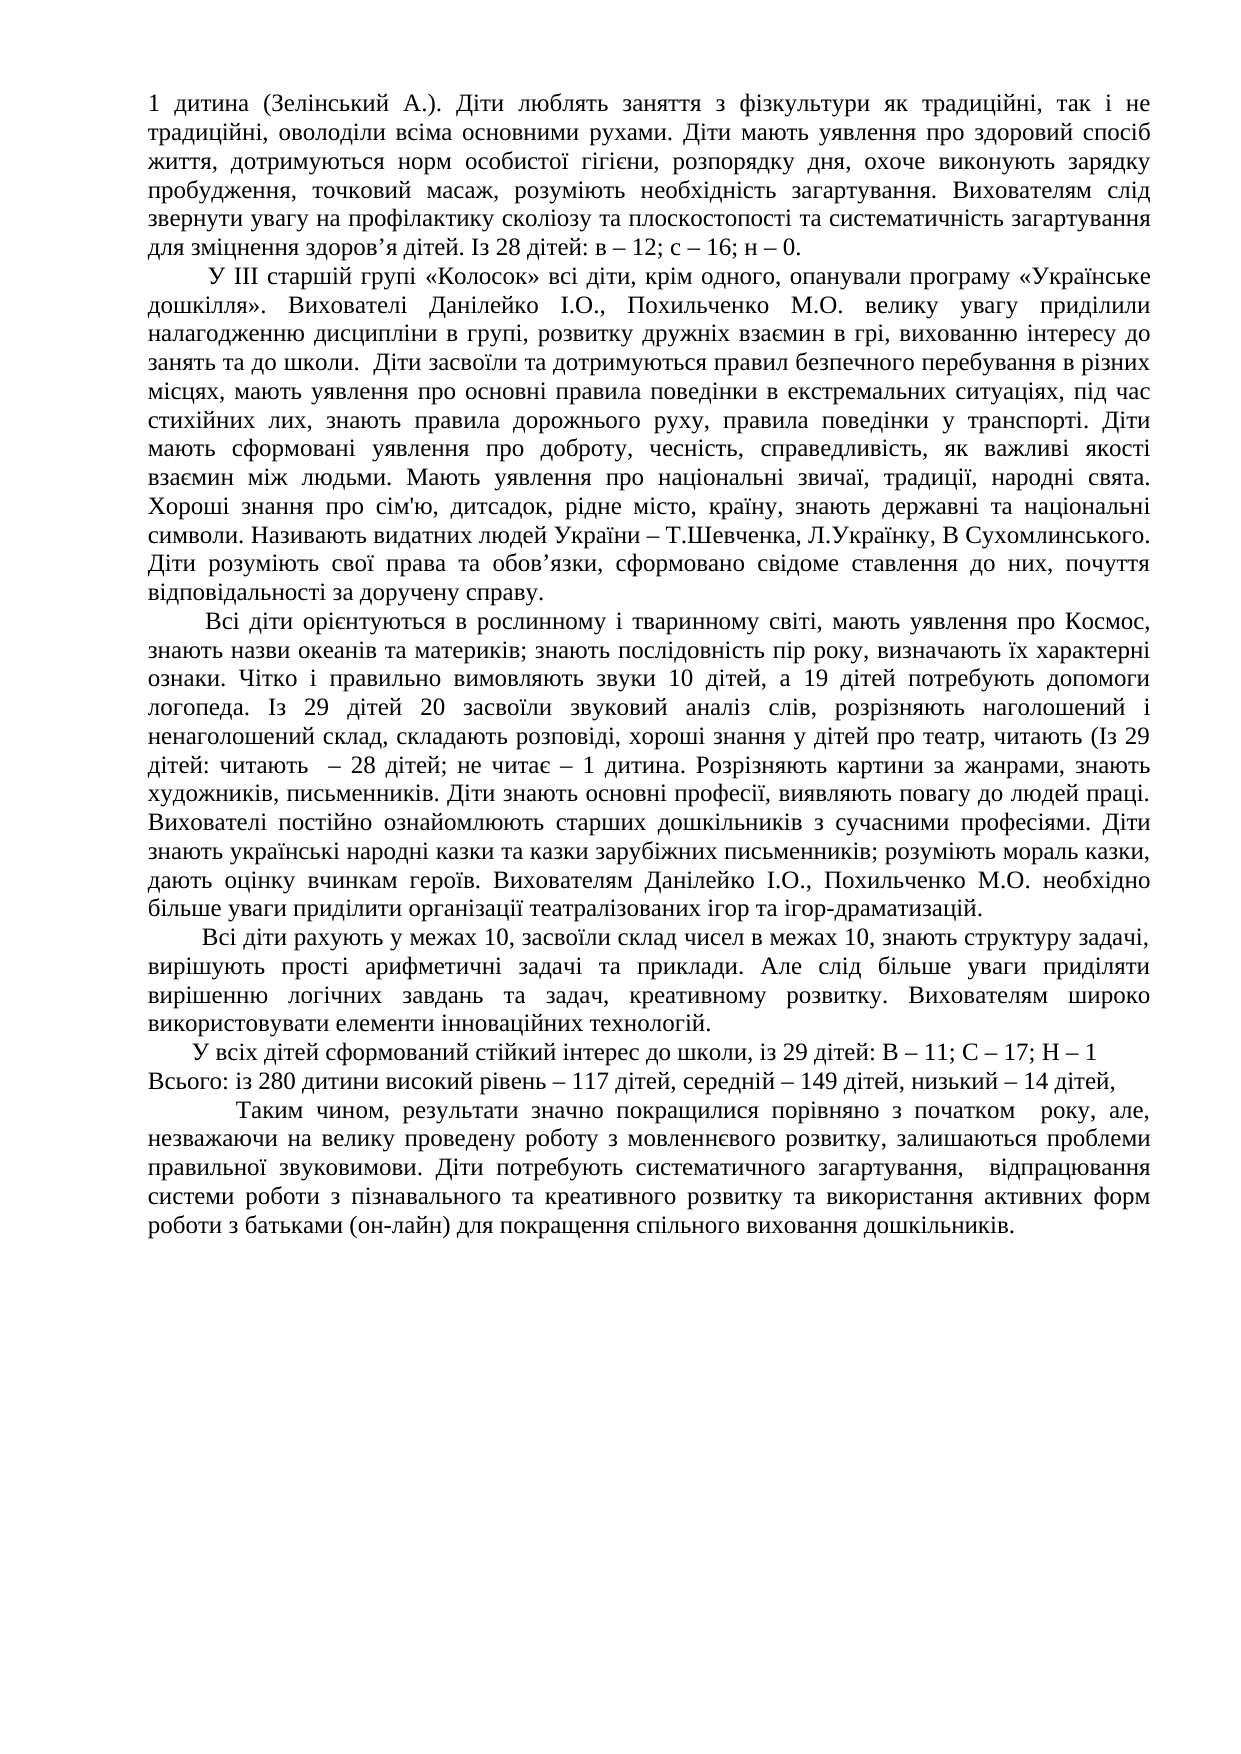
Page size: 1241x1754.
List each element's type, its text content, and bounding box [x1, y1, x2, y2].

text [148, 88, 1152, 261]
text У всіх дітей сформований стійкий інтерес до школи, із 29 дітей: В – 11; С – 17; Н – 1 [148, 1037, 1152, 1066]
text Всього: із 280 дитини високий рівень – 117 дітей, середній – 149 дітей, низький – 14 дітей, [148, 1066, 1152, 1095]
text У ІІІ старшій групі «Колосок» всі діти, крім одного, опанували програму «Українське дошкілля». Вихователі Данілейко І.О., Похильченко М.О. велику увагу приділили налагодженню дисципліни в групі, розвитку дружніх взаємин в грі, вихованню інтересу до занять та до школи. Діти засвоїли та дотримуються правил безпечного перебування в різних місцях, мають уявлення про основні правила поведінки в екстремальних ситуаціях, під час стихійних лих, знають правила дорожнього руху, правила поведінки у транспорті. Діти мають сформовані уявлення про доброту, чесність, справедливість, як важливі якості взаємин між людьми. Мають уявлення про національні звичаї, традиції, народні свята. Хороші знання про сім'ю, дитсадок, рідне місто, країну, знають державні та національні символи. Називають видатних людей України – Т.Шевченка, Л.Українку, В Сухомлинського. Діти розуміють свої права та обов’язки, сформовано свідоме ставлення до них, почуття відповідальності за доручену справу. [148, 261, 1152, 606]
text Всі діти рахують у межах 10, засвоїли склад чисел в межах 10, знають структуру задачі, вирішують прості арифметичні задачі та приклади. Але слід більше уваги приділяти вирішенню логічних завдань та задач, креативному розвитку. Вихователям широко використовувати елементи інноваційних технологій. [148, 922, 1152, 1037]
text Всі діти орієнтуються в рослинному і тваринному світі, мають уявлення про Космос, знають назви океанів та материків; знають послідовність пір року, визначають їх характерні ознаки. Чітко і правильно вимовляють звуки 10 дітей, а 19 дітей потребують допомоги логопеда. Із 29 дітей 20 засвоїли звуковий аналіз слів, розрізняють наголошений і ненаголошений склад, складають розповіді, хороші знання у дітей про театр, читають (Із 29 дітей: читають – 28 дітей; не читає – 1 дитина. Розрізняють картини за жанрами, знають художників, письменників. Діти знають основні професії, виявляють повагу до людей праці. Вихователі постійно ознайомлюють старших дошкільників з сучасними професіями. Діти знають українські народні казки та казки зарубіжних письменників; розуміють мораль казки, дають оцінку вчинкам героїв. Вихователям Данілейко І.О., Похильченко М.О. необхідно більше уваги приділити організації театралізованих ігор та ігор-драматизацій. [148, 606, 1152, 922]
text Таким чином, результати значно покращилися порівняно з початком року, але, незважаючи на велику проведену роботу з мовленнєвого розвитку, залишаються проблеми правильної звуковимови. Діти потребують систематичного загартування, відпрацювання системи роботи з пізнавального та креативного розвитку та використання активних форм роботи з батьками (он-лайн) для покращення спільного виховання дошкільників. [148, 1095, 1152, 1238]
